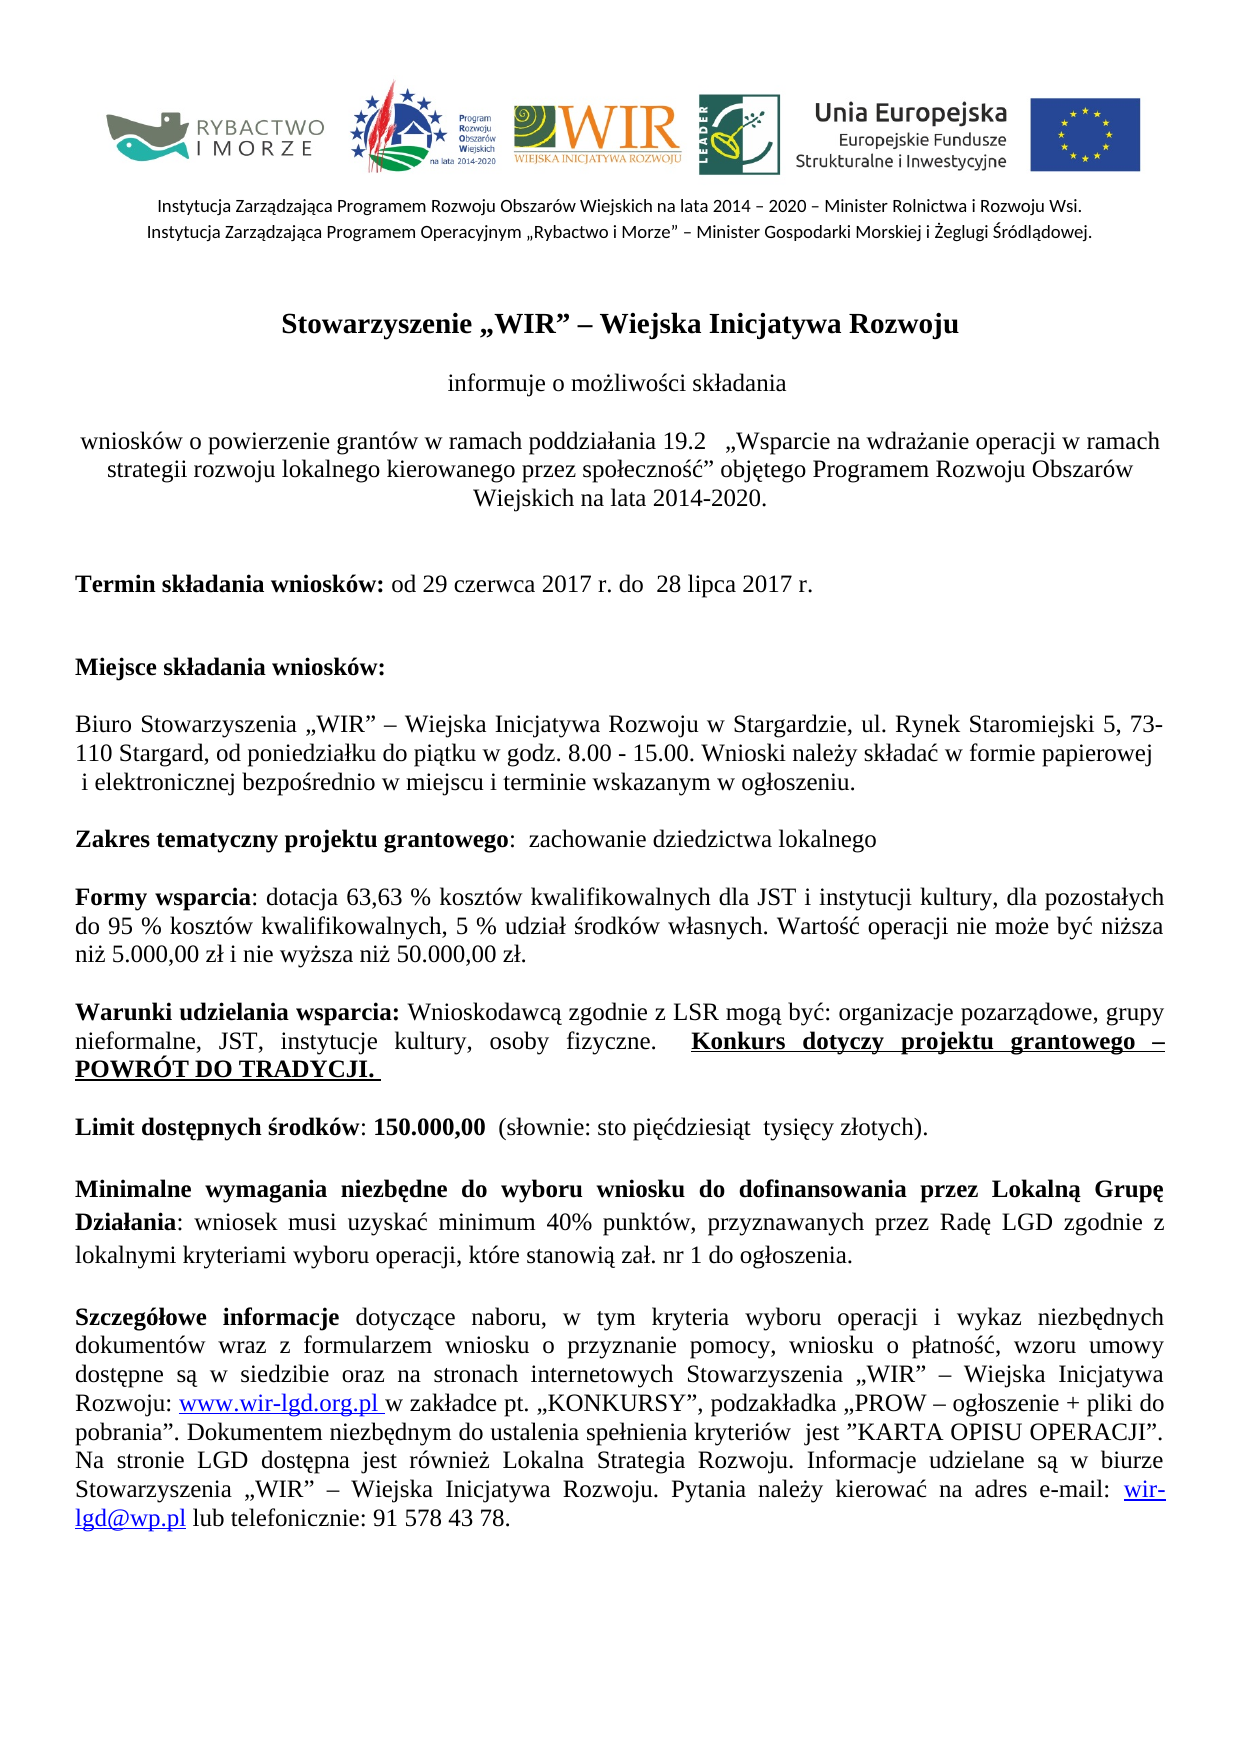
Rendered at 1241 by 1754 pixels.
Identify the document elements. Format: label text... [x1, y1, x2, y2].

text Miejsce składania wniosków: [75, 623, 1165, 681]
text Szczegółowe informacje dotyczące naboru, w tym kryteria wyboru operacji i wykaz niezbędnych dokumentów wraz z formularzem wniosku o przyznanie pomocy, wniosku o płatność, wzoru umowy dostępne są w siedzibie oraz na stronach internetowych Stowarzyszenia „WIR” – Wiejska Inicjatywa Rozwoju: www.wir-lgd.org.pl w zakładce pt. „KONKURSY”, podzakładka „PROW – ogłoszenie + pliki do pobrania”. Dokumentem niezbędnym do ustalenia spełnienia kryteriów jest ”KARTA OPISU OPERACJI”. Na stronie LGD dostępna jest również Lokalna Strategia Rozwoju. Informacje udzielane są w biurze Stowarzyszenia „WIR” – Wiejska Inicjatywa Rozwoju. Pytania należy kierować na adres e-mail: wir-lgd@wp.pl lub telefonicznie: 91 578 43 78. [75, 1273, 1165, 1532]
text Biuro Stowarzyszenia „WIR” – Wiejska Inicjatywa Rozwoju w Stargardzie, ul. Rynek Staromiejski 5, 73-110 Stargard, od poniedziałku do piątku w godz. 8.00 - 15.00. Wnioski należy składać w formie papierowej [75, 681, 1165, 767]
text Minimalne wymagania niezbędne do wyboru wniosku do dofinansowania przez Lokalną Grupę Działania: wniosek musi uzyskać minimum 40% punktów, przyznawanych przez Radę LGD zgodnie z lokalnymi kryteriami wyboru operacji, które stanowią zał. nr 1 do ogłoszenia. [75, 1174, 1165, 1268]
text Zakres tematyczny projektu grantowego: zachowanie dziedzictwa lokalnego [75, 824, 1165, 853]
text Formy wsparcia: dotacja 63,63 % kosztów kwalifikowalnych dla JST i instytucji kultury, dla pozostałych do 95 % kosztów kwalifikowalnych, 5 % udział środków własnych. Wartość operacji nie może być niższa niż 5.000,00 zł i nie wyższa niż 50.000,00 zł. [75, 882, 1165, 968]
picture [75, 75, 1166, 195]
text Limit dostępnych środków: 150.000,00 (słownie: sto pięćdziesiąt tysięcy złotych). [75, 1112, 1165, 1141]
text i elektronicznej bezpośrednio w miejscu i terminie wskazanym w ogłoszeniu. [75, 767, 1165, 796]
text Stowarzyszenie „WIR” – Wiejska Inicjatywa Rozwoju [75, 306, 1165, 339]
text Instytucja Zarządzająca Programem Operacyjnym „Rybactwo i Morze” – Minister Gospodarki Morskiej i Żeglugi Śródlądowej. [75, 221, 1165, 244]
text Termin składania wniosków: od 29 czerwca 2017 r. do 28 lipca 2017 r. [75, 541, 1165, 598]
text Warunki udzielania wsparcia: Wnioskodawcą zgodnie z LSR mogą być: organizacje pozarządowe, grupy nieformalne, JST, instytucje kultury, osoby fizyczne. Konkurs dotyczy projektu grantowego – POWRÓT DO TRADYCJI. [75, 997, 1165, 1083]
text Instytucja Zarządzająca Programem Rozwoju Obszarów Wiejskich na lata 2014 – 2020 – Minister Rolnictwa i Rozwoju Wsi. [75, 195, 1165, 217]
text informuje o możliwości składania wniosków o powierzenie grantów w ramach poddziałania 19.2 „Wsparcie na wdrażanie operacji w ramach strategii rozwoju lokalnego kierowanego przez społeczność” objętego Programem Rozwoju Obszarów Wiejskich na lata 2014-2020. [75, 368, 1165, 512]
